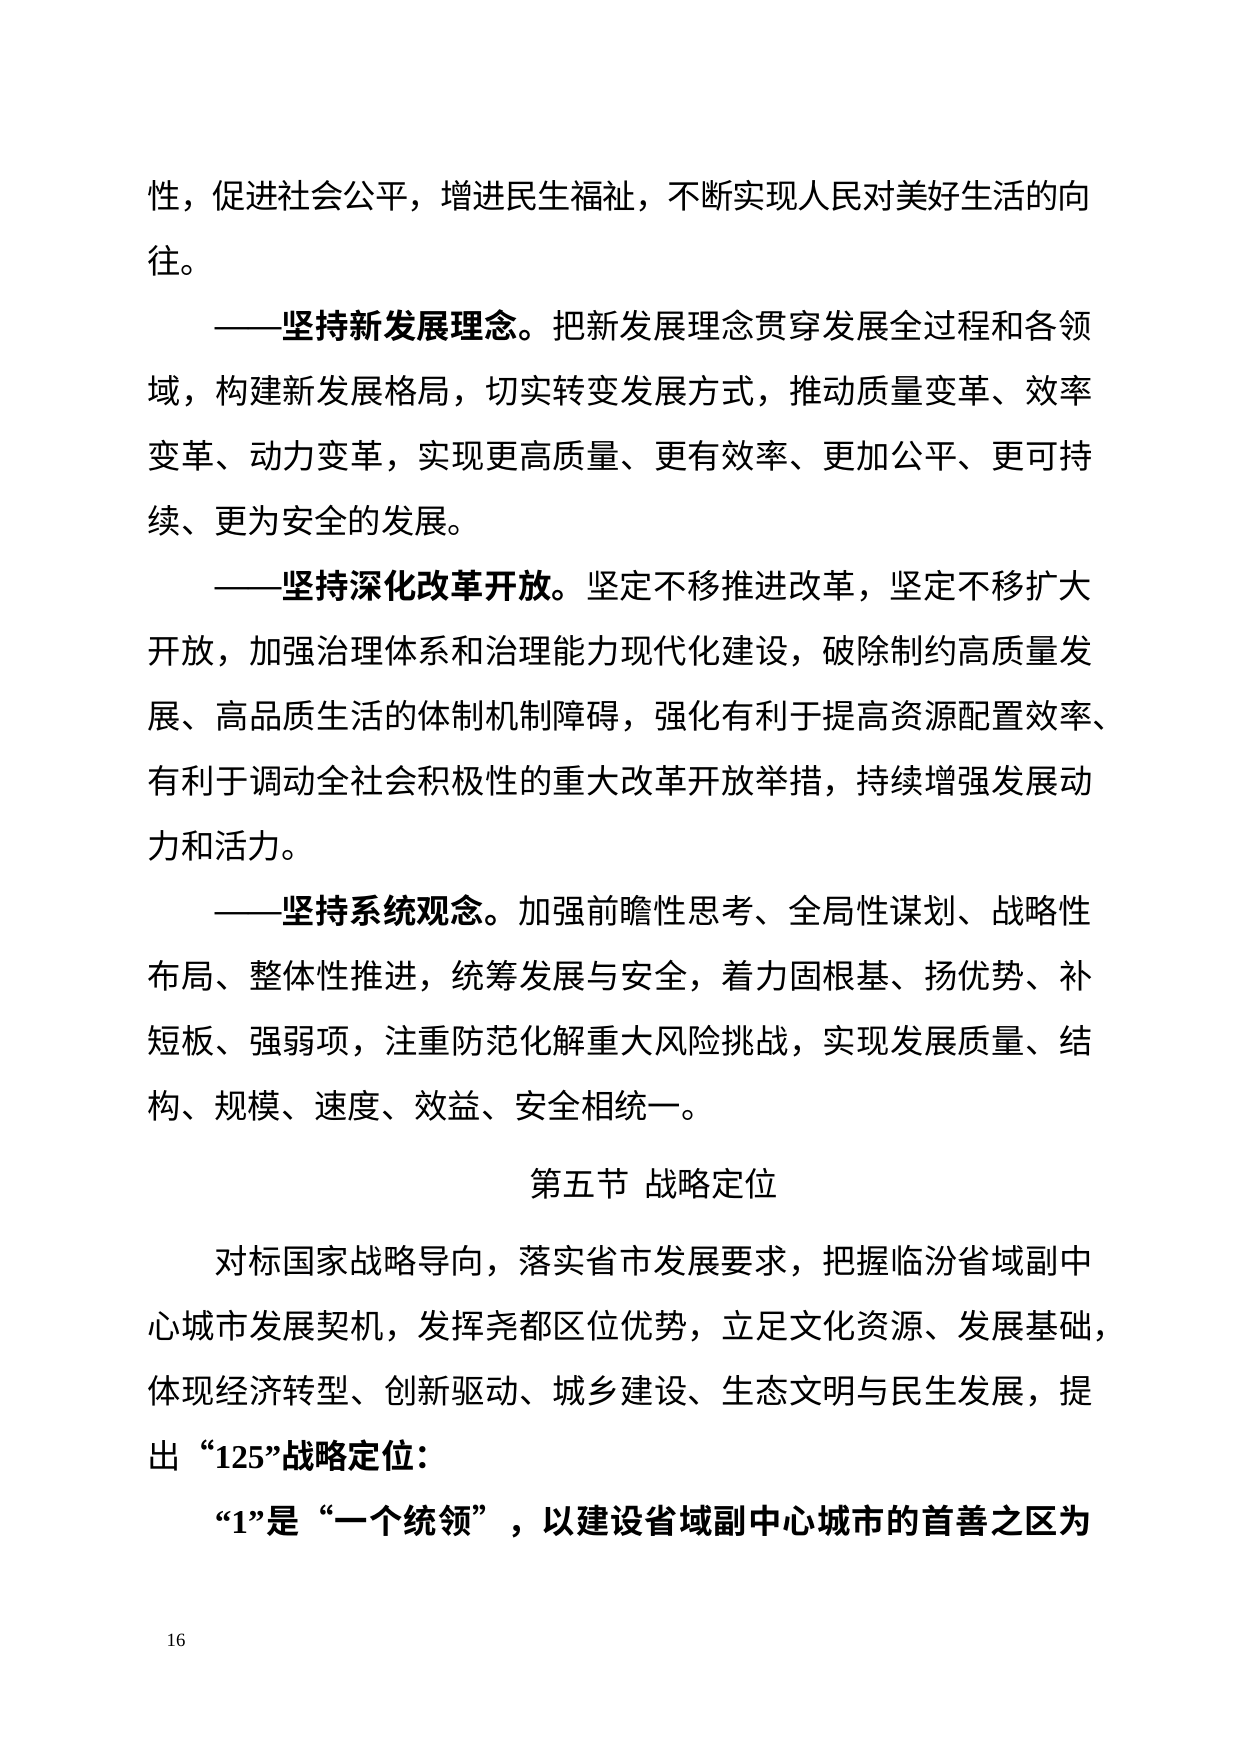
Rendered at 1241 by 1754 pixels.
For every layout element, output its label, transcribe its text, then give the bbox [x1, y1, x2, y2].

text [148, 162, 1093, 292]
text ——坚持新发展理念。把新发展理念贯穿发展全过程和各领域，构建新发展格局，切实转变发展方式，推动质量变革、效率变革、动力变革，实现更高质量、更有效率、更加公平、更可持续、更为安全的发展。 [148, 292, 1093, 552]
text ——坚持系统观念。加强前瞻性思考、全局性谋划、战略性布局、整体性推进，统筹发展与安全，着力固根基、扬优势、补短板、强弱项，注重防范化解重大风险挑战，实现发展质量、结构、规模、速度、效益、安全相统一。 [148, 877, 1093, 1137]
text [148, 1487, 1093, 1552]
text ——坚持深化改革开放。坚定不移推进改革，坚定不移扩大开放，加强治理体系和治理能力现代化建设，破除制约高质量发展、高品质生活的体制机制障碍，强化有利于提高资源配置效率、有利于调动全社会积极性的重大改革开放举措，持续增强发展动力和活力。 [148, 552, 1093, 877]
subtitle 第五节 战略定位 [148, 1149, 1093, 1214]
text 对标国家战略导向，落实省市发展要求，把握临汾省域副中心城市发展契机，发挥尧都区位优势，立足文化资源、发展基础，体现经济转型、创新驱动、城乡建设、生态文明与民生发展，提出“125”战略定位： [148, 1227, 1093, 1487]
